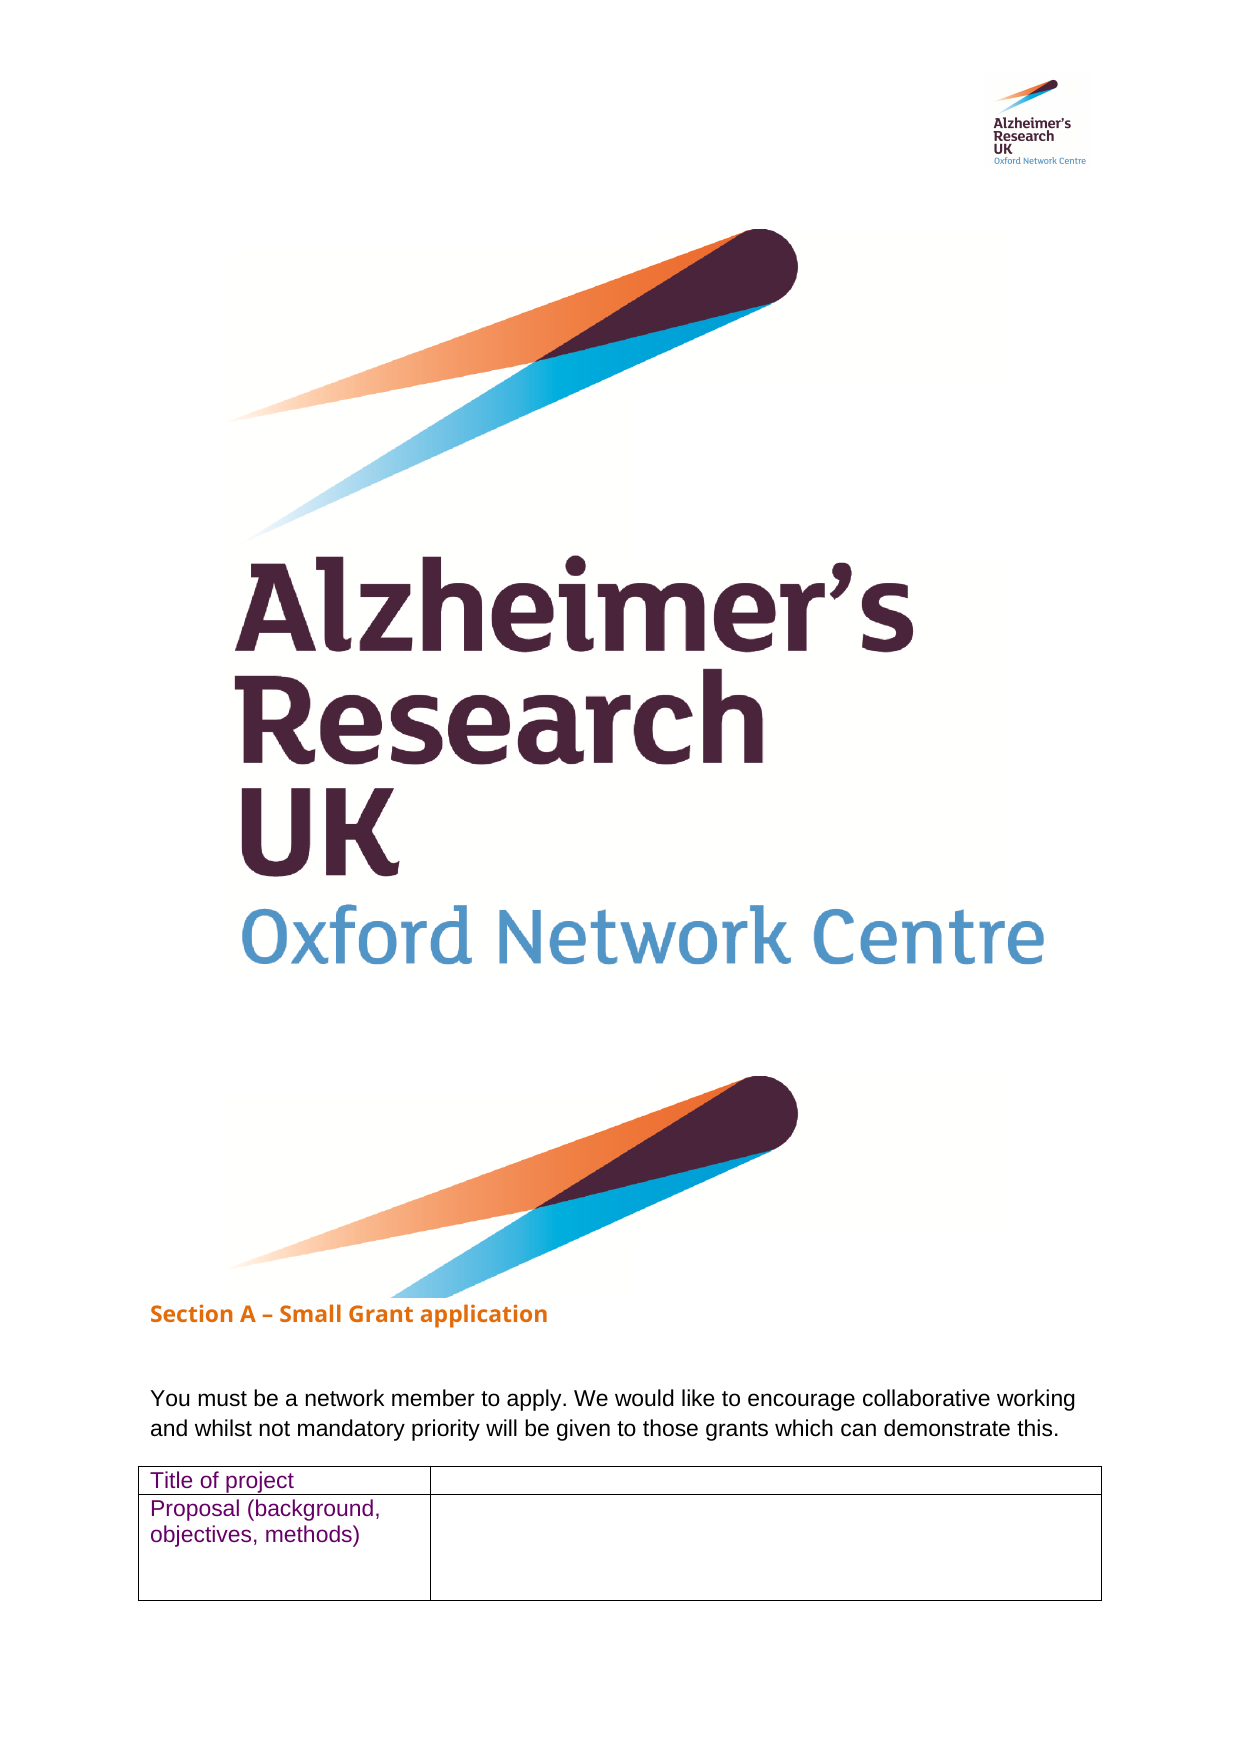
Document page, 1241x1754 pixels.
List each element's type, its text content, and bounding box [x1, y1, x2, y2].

picture [150, 73, 1091, 1298]
table_header Title of project [139, 1467, 430, 1493]
text Section A – Small Grant application [150, 1298, 1090, 1329]
table_cell [431, 1495, 1101, 1600]
table_cell Proposal (background, objectives, methods) [139, 1495, 430, 1600]
table_header [431, 1467, 1101, 1493]
text You must be a network member to apply. We would like to encourage collaborative working and whilst not mandatory priority will be given to those grants which can demonstrate this. [150, 1355, 1090, 1441]
